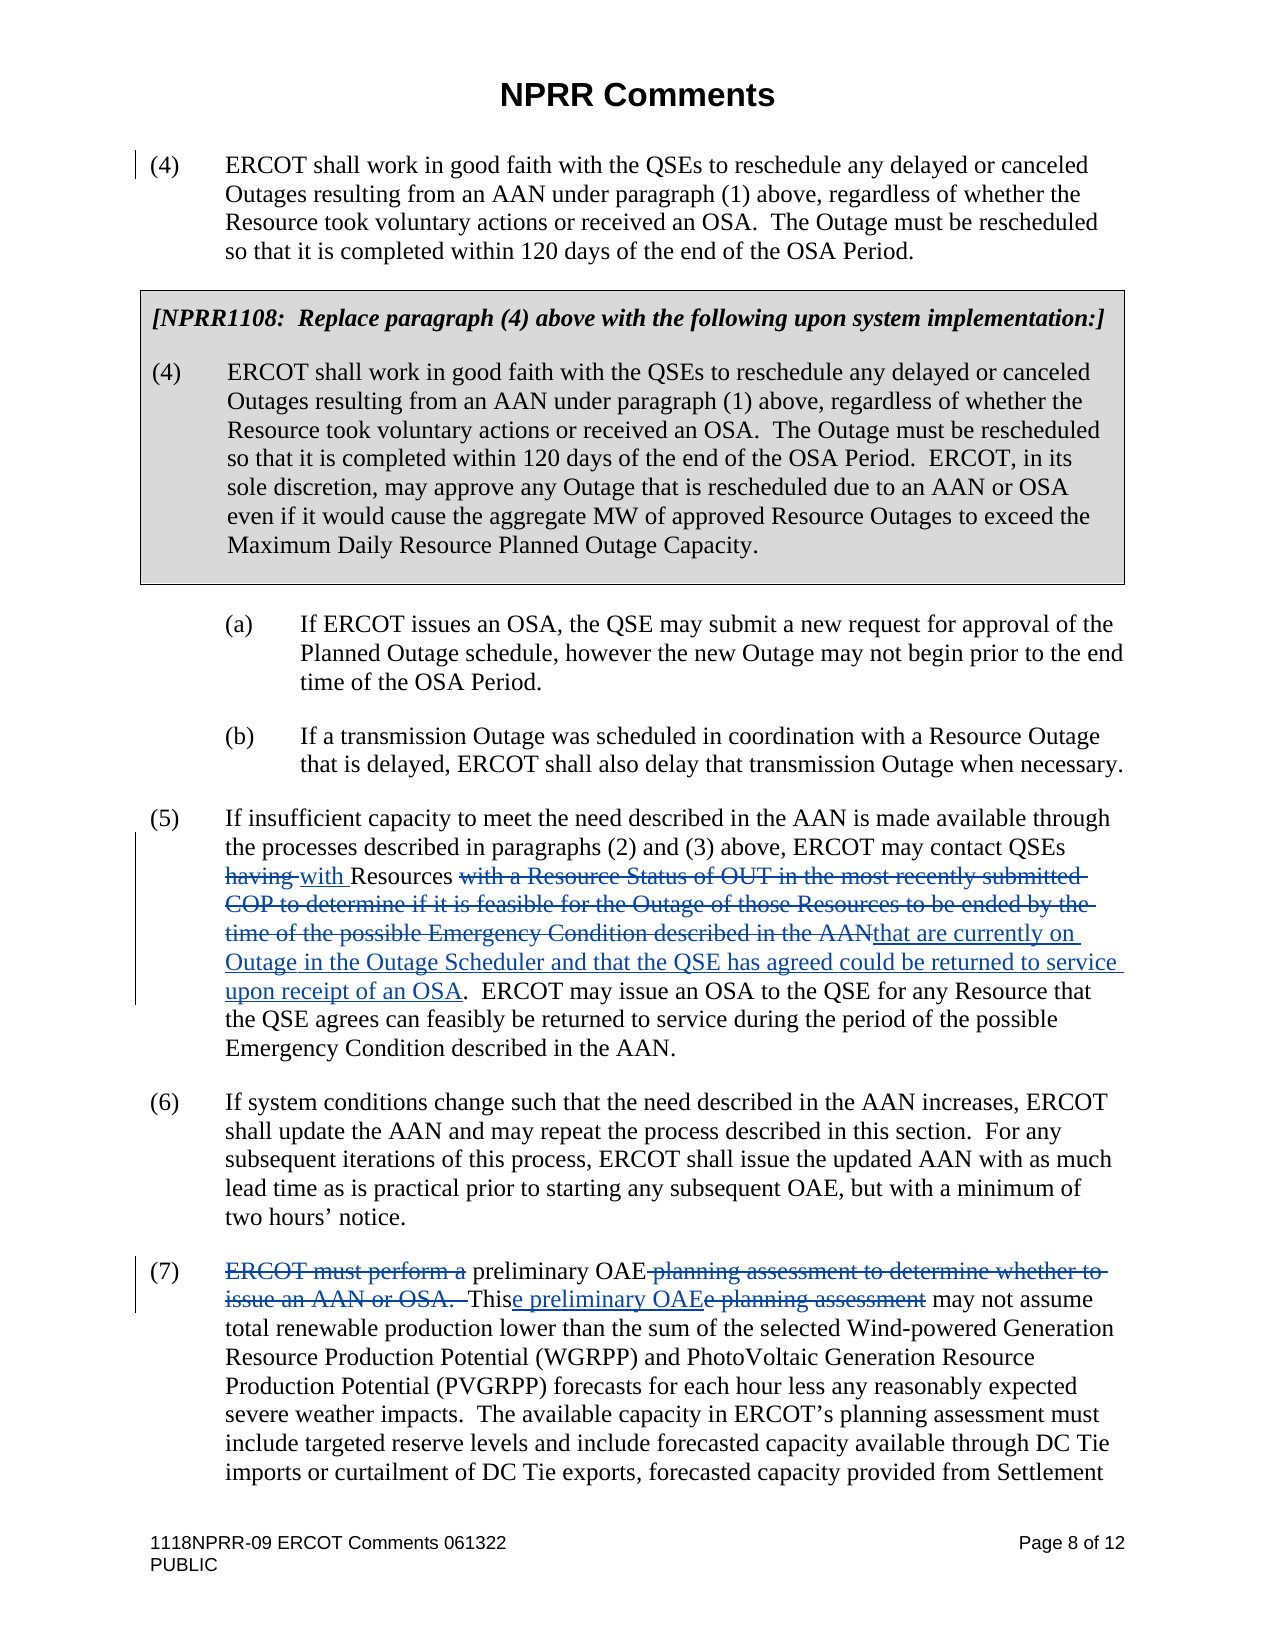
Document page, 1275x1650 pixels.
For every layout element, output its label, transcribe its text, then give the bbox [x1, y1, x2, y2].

table_header [NPRR1108: Replace paragraph (4) above with the following upon system implementation:] (4) ERCOT shall work in good faith with the QSEs to reschedule any delayed or canceled Outages resulting from an AAN under paragraph (1) above, regardless of whether the Resource took voluntary actions or received an OSA. The Outage must be rescheduled so that it is completed within 120 days of the end of the OSA Period. ERCOT, in its sole discretion, may approve any Outage that is rescheduled due to an AAN or OSA even if it would cause the aggregate MW of approved Resource Outages to exceed the Maximum Daily Resource Planned Outage Capacity. [141, 291, 1124, 583]
text (6) If system conditions change such that the need described in the AAN increases, ERCOT shall update the AAN and may repeat the process described in this section. For any subsequent iterations of this process, ERCOT shall issue the updated AAN with as much lead time as is practical prior to starting any subsequent OAE, but with a minimum of two hours’ notice. [150, 1087, 1125, 1231]
text (4) ERCOT shall work in good faith with the QSEs to reschedule any delayed or canceled Outages resulting from an AAN under paragraph (1) above, regardless of whether the Resource took voluntary actions or received an OSA. The Outage must be rescheduled so that it is completed within 120 days of the end of the OSA Period. [150, 150, 1125, 265]
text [150, 1256, 1125, 1486]
text (b) If a transmission Outage was scheduled in coordination with a Resource Outage that is delayed, ERCOT shall also delay that transmission Outage when necessary. [225, 721, 1125, 778]
text (5) If insufficient capacity to meet the need described in the AAN is made available through the processes described in paragraphs (2) and (3) above, ERCOT may contact QSEs Resources . ERCOT may issue an OSA to the QSE for any Resource that the QSE agrees can feasibly be returned to service during the period of the possible Emergency Condition described in the AAN. [150, 803, 1125, 1062]
text (a) If ERCOT issues an OSA, the QSE may submit a new request for approval of the Planned Outage schedule, however the new Outage may not begin prior to the end time of the OSA Period. [225, 609, 1125, 696]
